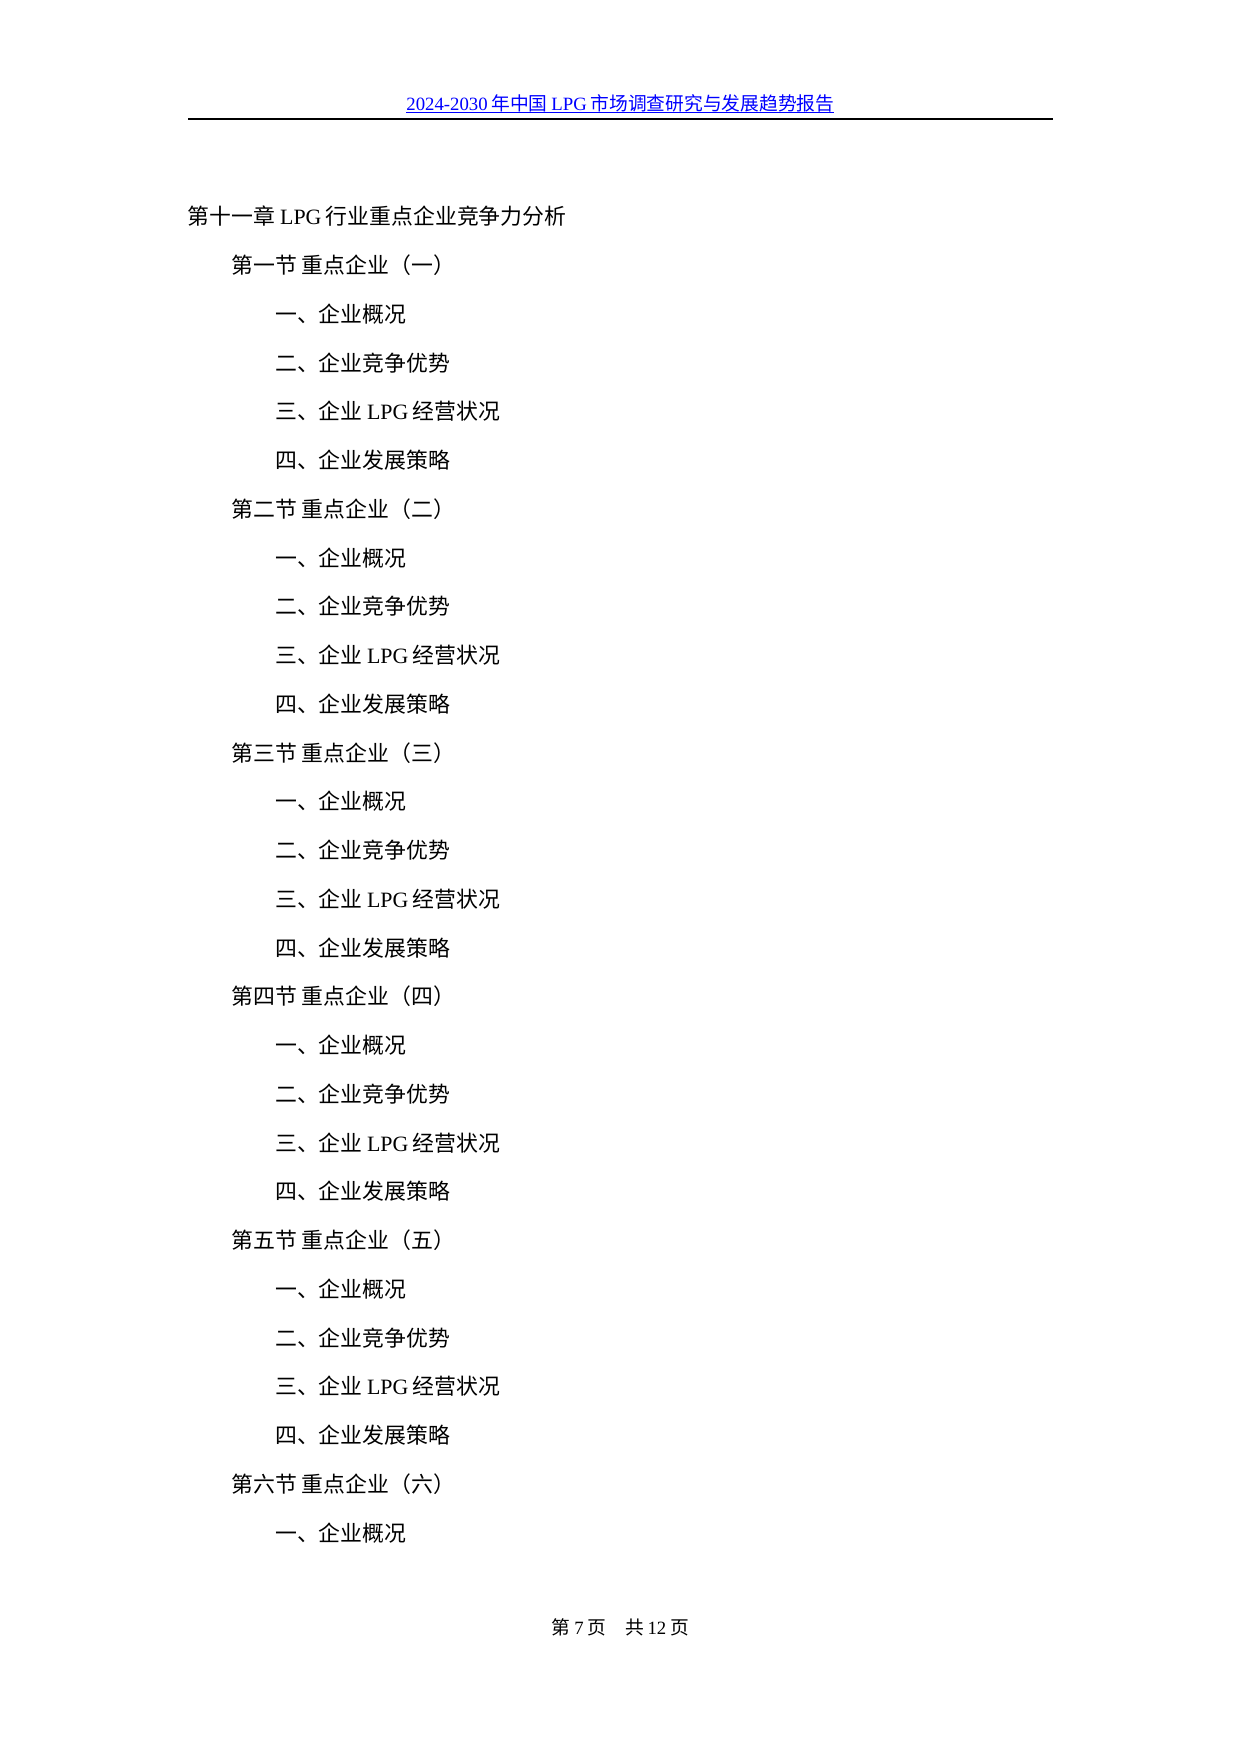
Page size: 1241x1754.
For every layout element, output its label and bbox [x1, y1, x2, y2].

text [187, 150, 1053, 1548]
